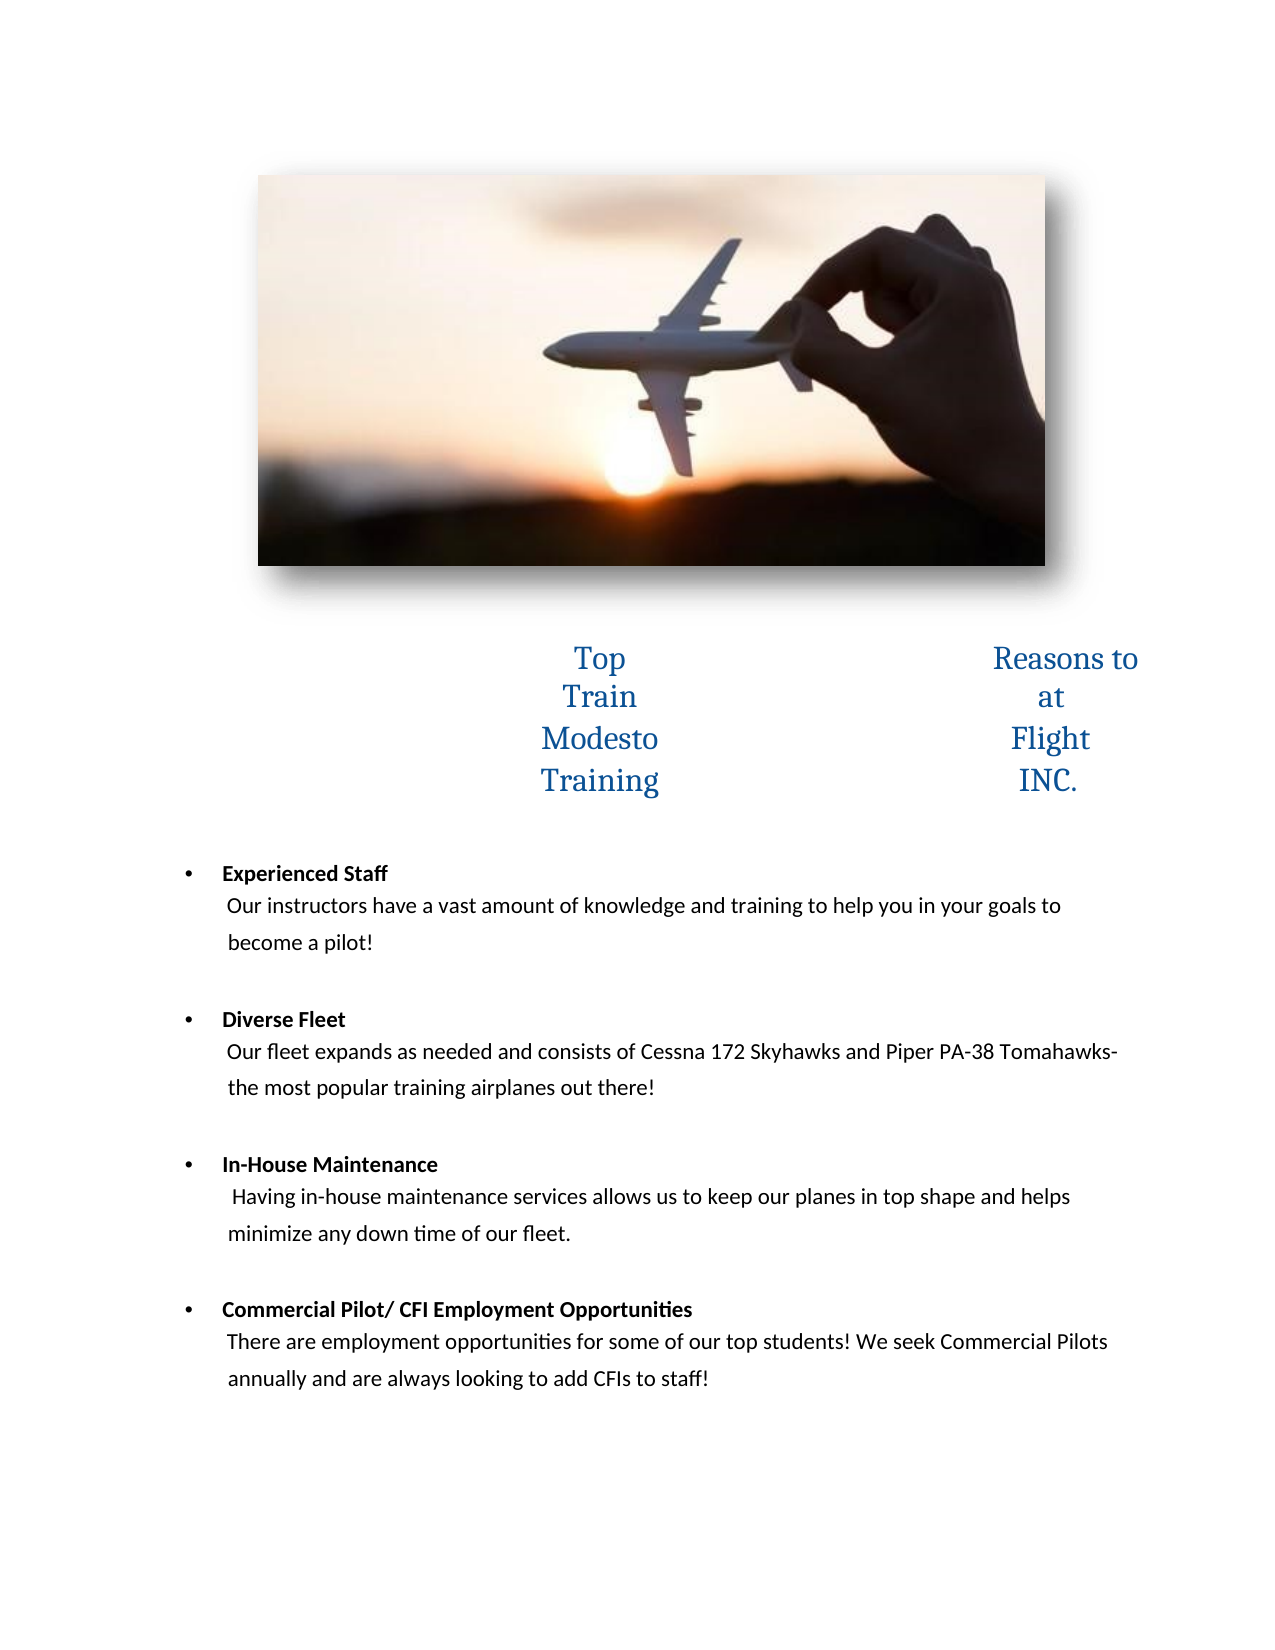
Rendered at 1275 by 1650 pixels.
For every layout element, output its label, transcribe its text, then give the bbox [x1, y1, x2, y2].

table_header Top [150, 639, 993, 677]
list Diverse Fleet [184, 1005, 1204, 1033]
text Our fleet expands as needed and consists of Cessna 172 Skyhawks and Piper PA-38 Tomahawks- the most popular training airplanes out there! [227, 1037, 1128, 1101]
picture [231, 150, 1107, 637]
list In-House Maintenance [184, 1150, 1204, 1178]
text Having in-house maintenance services allows us to keep our planes in top shape and helps minimize any down time of our fleet. [227, 1182, 1128, 1247]
table_cell Flight [993, 720, 1154, 762]
table_cell INC. [993, 762, 1154, 801]
table_header Reasons to [993, 639, 1154, 677]
table_cell Training [150, 762, 993, 801]
text There are employment opportunities for some of our top students! We seek Commercial Pilots annually and are always looking to add CFIs to staff! [227, 1327, 1128, 1392]
text Our instructors have a vast amount of knowledge and training to help you in your goals to become a pilot! [227, 892, 1128, 956]
table_cell Train [150, 678, 993, 720]
list Experienced Staff [184, 859, 1204, 887]
list Commercial Pilot/ CFI Employment Opportunities [184, 1295, 1204, 1323]
table_cell at [993, 678, 1154, 720]
table_cell Modesto [150, 720, 993, 762]
